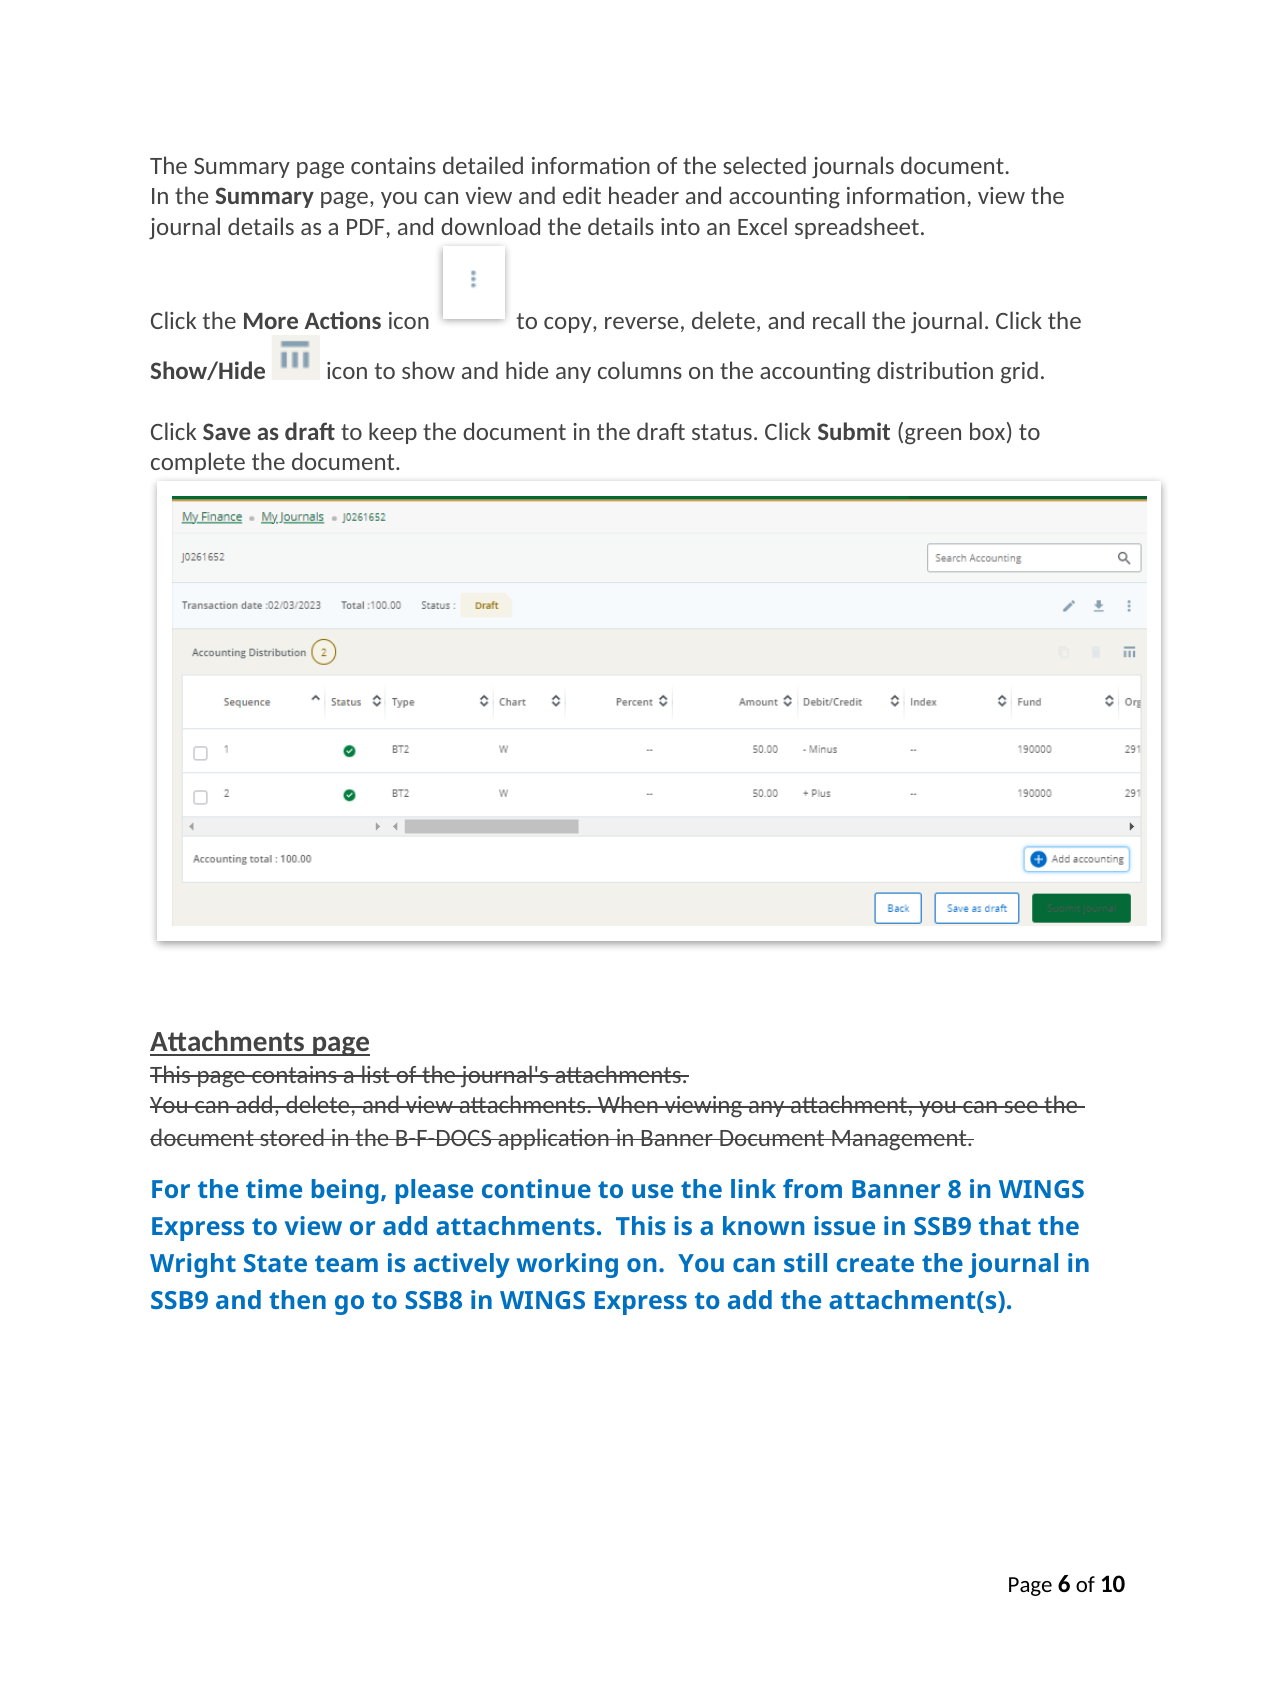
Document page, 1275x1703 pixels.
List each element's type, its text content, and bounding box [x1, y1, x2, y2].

picture [457, 260, 490, 304]
text Click Save as draft to keep the document in the draft status. Click Submit (green box) to complete the document. [150, 416, 1125, 477]
text The Summary page contains detailed information of the selected journals document. [150, 150, 1125, 181]
text Click the More Actions icon to copy, reverse, delete, and recall the journal. Click the Show/Hide icon to show and hide any columns on the accounting distribution grid. [150, 242, 1125, 385]
text Attachments page [150, 1023, 1125, 1059]
text This page contains a list of the journal's attachments. [150, 1059, 1125, 1089]
picture [172, 496, 1147, 926]
text For the time being, please continue to use the link from Banner 8 in WINGS Express to view or add attachments. This is a known issue in SSB9 that the Wright State team is actively working on. You can still create the journal in SSB9 and then go to SSB8 in WINGS Express to add the attachment(s). [150, 1172, 1125, 1316]
text You can add, delete, and view attachments. When viewing any attachment, you can see the document stored in the B-F-DOCS application in Banner Document Management. [150, 1089, 1125, 1153]
picture [271, 335, 320, 380]
text In the Summary page, you can view and edit header and accounting information, view the journal details as a PDF, and download the details into an Excel spreadsheet. [150, 181, 1125, 242]
